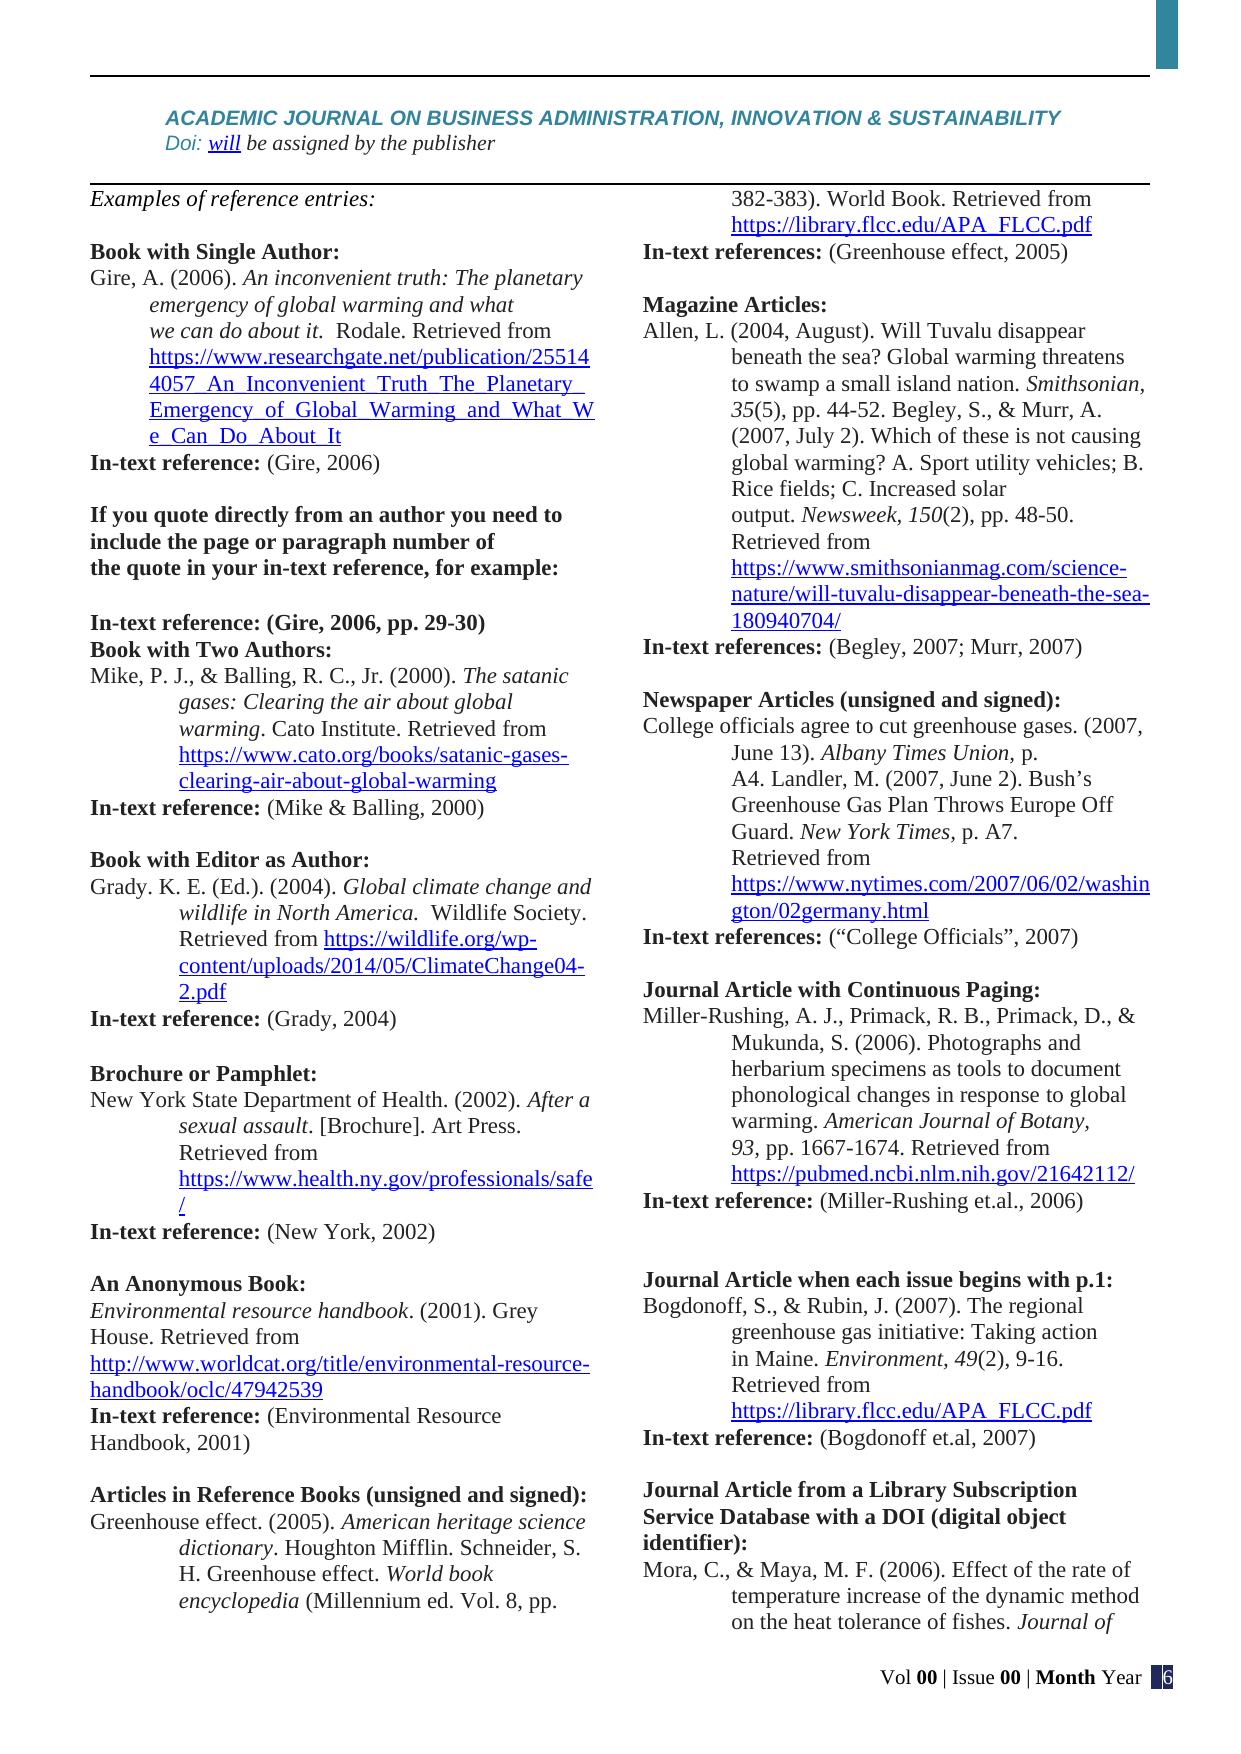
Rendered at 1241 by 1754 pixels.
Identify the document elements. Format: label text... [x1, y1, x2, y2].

text Greenhouse effect. (2005). American heritage science dictionary. Houghton Mifflin. Schneider, S. H. Greenhouse effect. World book encyclopedia (Millennium ed. Vol. 8, pp. 382-383). World Book. Retrieved from https://library.flcc.edu/APA_FLCC.pdf [90, 1508, 598, 1613]
text Mike, P. J., & Balling, R. C., Jr. (2000). The satanic gases: Clearing the air about global warming. Cato Institute. Retrieved from https://www.cato.org/books/satanic-gases-clearing-air-about-global-warming [90, 662, 598, 794]
text In-text references: (Begley, 2007; Murr, 2007) [643, 633, 1150, 659]
text In-text references: (Greenhouse effect, 2005) [643, 238, 1150, 264]
text Journal Article from a Library Subscription Service Database with a DOI (digital object identifier): [643, 1477, 1150, 1556]
text In-text reference: (Grady, 2004) [90, 1004, 598, 1060]
text Book with Single Author: [90, 238, 598, 264]
text Miller-Rushing, A. J., Primack, R. B., Primack, D., & Mukunda, S. (2006). Photographs and herbarium specimens as tools to document phonological changes in response to global warming. American Journal of Botany, 93, pp. 1667-1674. Retrieved from https://pubmed.ncbi.nlm.nih.gov/21642112/ [643, 1002, 1150, 1187]
text Newspaper Articles (unsigned and signed): [643, 659, 1150, 712]
text Grady. K. E. (Ed.). (2004). Global climate change and wildlife in North America. Wildlife Society. Retrieved from https://wildlife.org/wp-content/uploads/2014/05/ClimateChange04-2.pdf [90, 873, 598, 1004]
text In-text reference: (Mike & Balling, 2000) [90, 794, 598, 820]
text If you quote directly from an author you need to include the page or paragraph number of the quote in your in-text reference, for example: [90, 501, 598, 609]
text In-text reference: (New York, 2002) [90, 1218, 598, 1244]
text Gire, A. (2006). An inconvenient truth: The planetary emergency of global warming and what we can do about it. Rodale. Retrieved from https://www.researchgate.net/publication/255144057_An_Inconvenient_Truth_The_Planetary_Emergency_of_Global_Warming_and_What_We_Can_Do_About_It [90, 264, 598, 449]
text Magazine Articles: [643, 264, 1150, 317]
text Examples of reference entries: [90, 185, 598, 212]
text In-text reference: (Gire, 2006, pp. 29-30) [90, 609, 598, 636]
text Journal Article with Continuous Paging: [643, 949, 1150, 1002]
text In-text reference: (Bogdonoff et.al, 2007) [643, 1424, 1150, 1450]
text College officials agree to cut greenhouse gases. (2007, June 13). Albany Times Union, p. A4. Landler, M. (2007, June 2). Bush’s Greenhouse Gas Plan Throws Europe Off Guard. New York Times, p. A7. Retrieved from https://www.nytimes.com/2007/06/02/washington/02germany.html [643, 712, 1150, 923]
text In-text references: (“College Officials”, 2007) [643, 923, 1150, 949]
text Greenhouse effect. (2005). American heritage science dictionary. Houghton Mifflin. Schneider, S. H. Greenhouse effect. World book encyclopedia (Millennium ed. Vol. 8, pp. 382-383). World Book. Retrieved from https://library.flcc.edu/APA_FLCC.pdf [643, 185, 1150, 238]
text An Anonymous Book: Environmental resource handbook. (2001). Grey House. Retrieved from http://www.worldcat.org/title/environmental-resource-handbook/oclc/47942539 In-text reference: (Environmental Resource Handbook, 2001) [90, 1244, 598, 1455]
text In-text reference: (Gire, 2006) [90, 449, 598, 475]
text Book with Two Authors: [90, 636, 598, 662]
text In-text reference: (Miller-Rushing et.al., 2006) [643, 1187, 1150, 1213]
text Journal Article when each issue begins with p.1: [643, 1266, 1150, 1292]
text Bogdonoff, S., & Rubin, J. (2007). The regional greenhouse gas initiative: Taking action in Maine. Environment, 49(2), 9-16. Retrieved from https://library.flcc.edu/APA_FLCC.pdf [643, 1292, 1150, 1424]
text Book with Editor as Author: [90, 820, 598, 873]
text New York State Department of Health. (2002). After a sexual assault. [Brochure]. Art Press. Retrieved from https://www.health.ny.gov/professionals/safe/ [90, 1086, 598, 1218]
text Brochure or Pamphlet: [90, 1060, 598, 1086]
text Articles in Reference Books (unsigned and signed): [90, 1455, 598, 1508]
text Allen, L. (2004, August). Will Tuvalu disappear beneath the sea? Global warming threatens to swamp a small island nation. Smithsonian, 35(5), pp. 44-52. Begley, S., & Murr, A. (2007, July 2). Which of these is not causing global warming? A. Sport utility vehicles; B. Rice fields; C. Increased solar output. Newsweek, 150(2), pp. 48-50. Retrieved from https://www.smithsonianmag.com/science-nature/will-tuvalu-disappear-beneath-the-sea-180940704/ [643, 317, 1150, 633]
